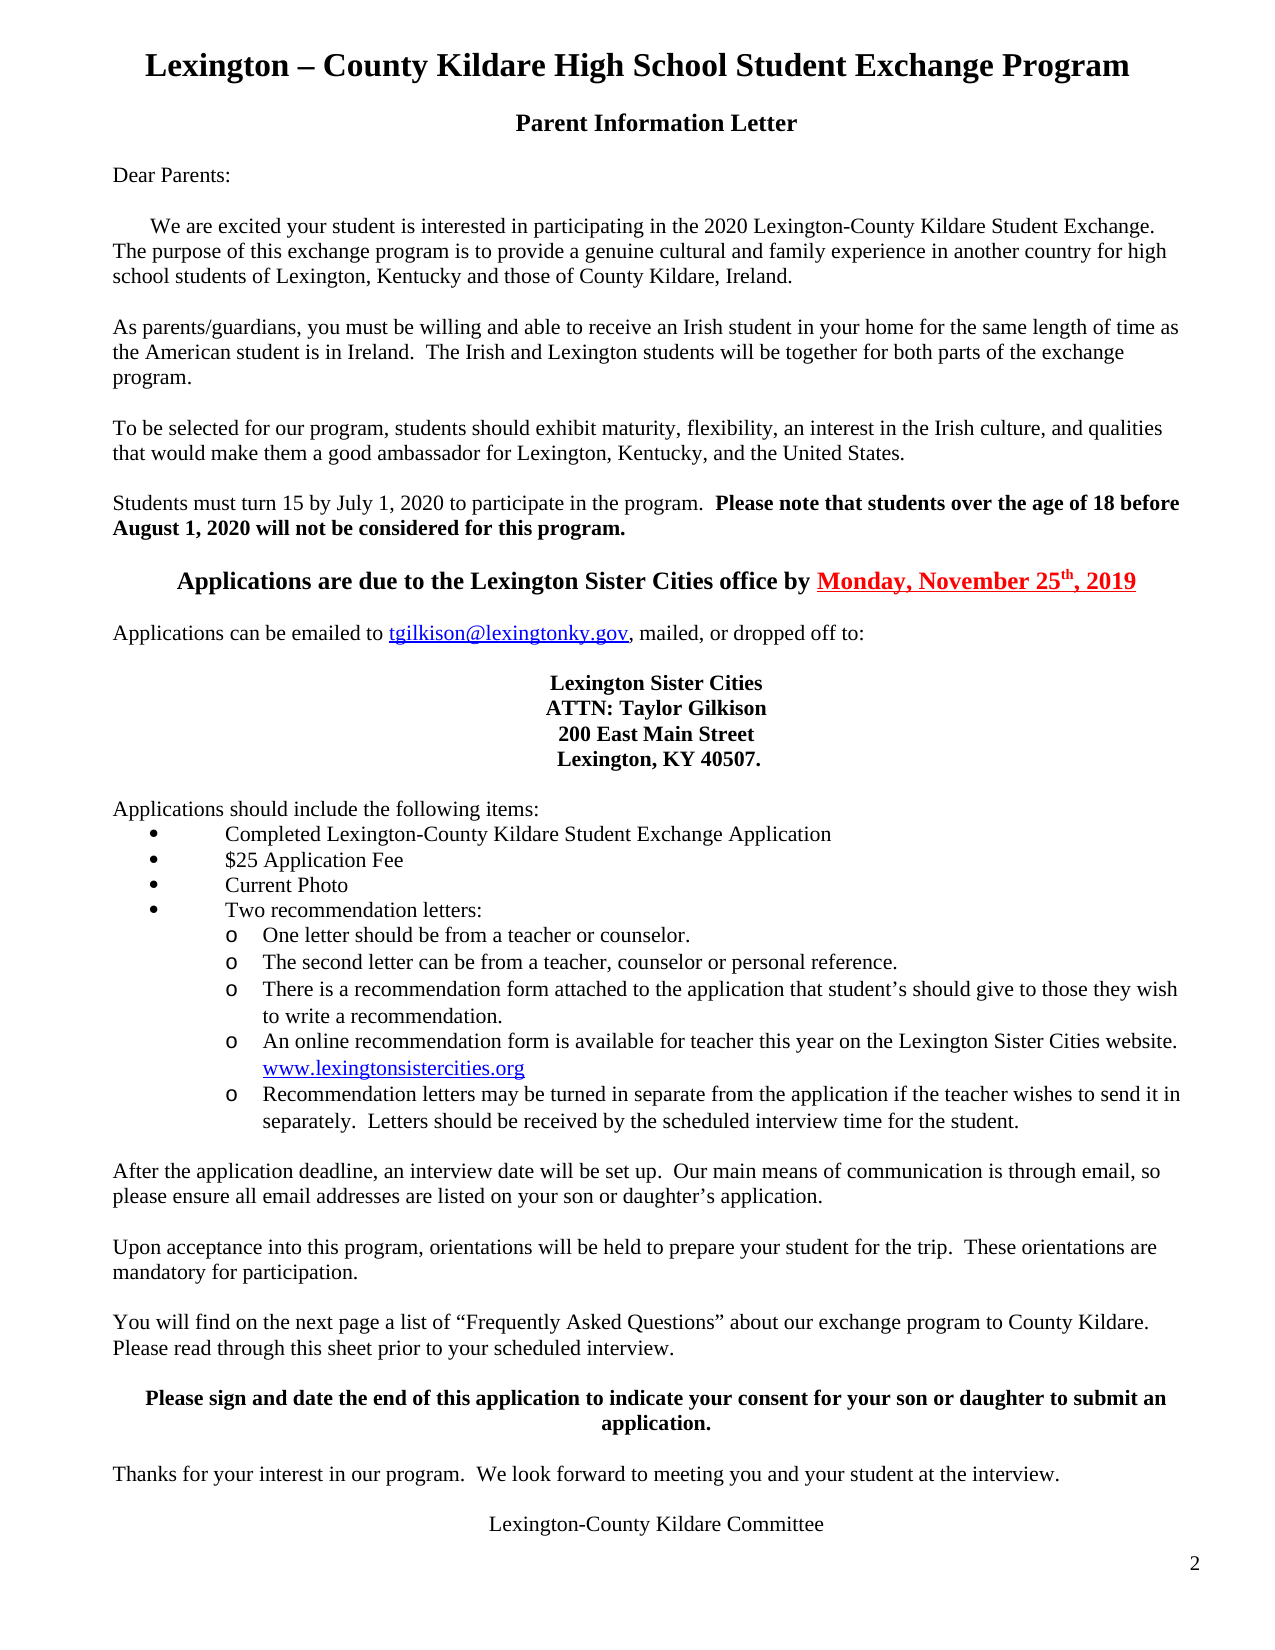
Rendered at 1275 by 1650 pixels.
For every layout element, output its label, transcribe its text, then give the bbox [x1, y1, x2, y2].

text Please sign and date the end of this application to indicate your consent for your son or daughter to submit an application. [112, 1385, 1200, 1435]
text Lexington-County Kildare Committee [112, 1511, 1200, 1536]
list $25 Application Fee [150, 847, 1200, 872]
list One letter should be from a teacher or counselor. [225, 922, 1200, 949]
text Applications can be emailed to tgilkison@lexingtonky.gov, mailed, or dropped off to: [112, 620, 1200, 645]
text Upon acceptance into this program, orientations will be held to prepare your student for the trip. These orientations are mandatory for participation. [112, 1234, 1200, 1284]
text Thanks for your interest in our program. We look forward to meeting you and your student at the interview. [112, 1461, 1200, 1486]
list Recommendation letters may be turned in separate from the application if the teacher wishes to send it in separately. Letters should be received by the scheduled interview time for the student. [225, 1081, 1200, 1133]
text After the application deadline, an interview date will be set up. Our main means of communication is through email, so please ensure all email addresses are listed on your son or daughter’s application. [112, 1158, 1200, 1208]
list Two recommendation letters: [150, 897, 1200, 922]
text We are excited your student is interested in participating in the 2020 Lexington-County Kildare Student Exchange. The purpose of this exchange program is to provide a genuine cultural and family experience in another country for high school students of Lexington, Kentucky and those of County Kildare, Ireland. [112, 213, 1200, 288]
list Completed Lexington-County Kildare Student Exchange Application [150, 821, 1200, 847]
text You will find on the next page a list of “Frequently Asked Questions” about our exchange program to County Kildare. Please read through this sheet prior to your scheduled interview. [112, 1309, 1200, 1360]
text Lexington, KY 40507. [112, 746, 1200, 771]
text Applications should include the following items: [112, 796, 1200, 821]
list The second letter can be from a teacher, counselor or personal reference. [225, 949, 1200, 976]
text Students must turn 15 by July 1, 2020 to participate in the program. Please note that students over the age of 18 before August 1, 2020 will not be considered for this program. [112, 490, 1200, 541]
text Applications are due to the Lexington Sister Cities office by Monday, November 25th, 2019 [112, 566, 1200, 594]
text To be selected for our program, students should exhibit maturity, flexibility, an interest in the Irish culture, and qualities that would make them a good ambassador for Lexington, Kentucky, and the United States. [112, 414, 1200, 465]
text Dear Parents: [112, 162, 1200, 188]
text Lexington Sister Cities [112, 670, 1200, 695]
list There is a recommendation form attached to the application that student’s should give to those they wish to write a recommendation. [225, 976, 1200, 1028]
list An online recommendation form is available for teacher this year on the Lexington Sister Cities website. www.lexingtonsistercities.org [225, 1028, 1200, 1081]
list Current Photo [150, 872, 1200, 897]
text ATTN: Taylor Gilkison [112, 695, 1200, 721]
text As parents/guardians, you must be willing and able to receive an Irish student in your home for the same length of time as the American student is in Ireland. The Irish and Lexington students will be together for both parts of the exchange program. [112, 314, 1200, 389]
text 200 East Main Street [112, 721, 1200, 746]
text Parent Information Letter [112, 108, 1200, 137]
